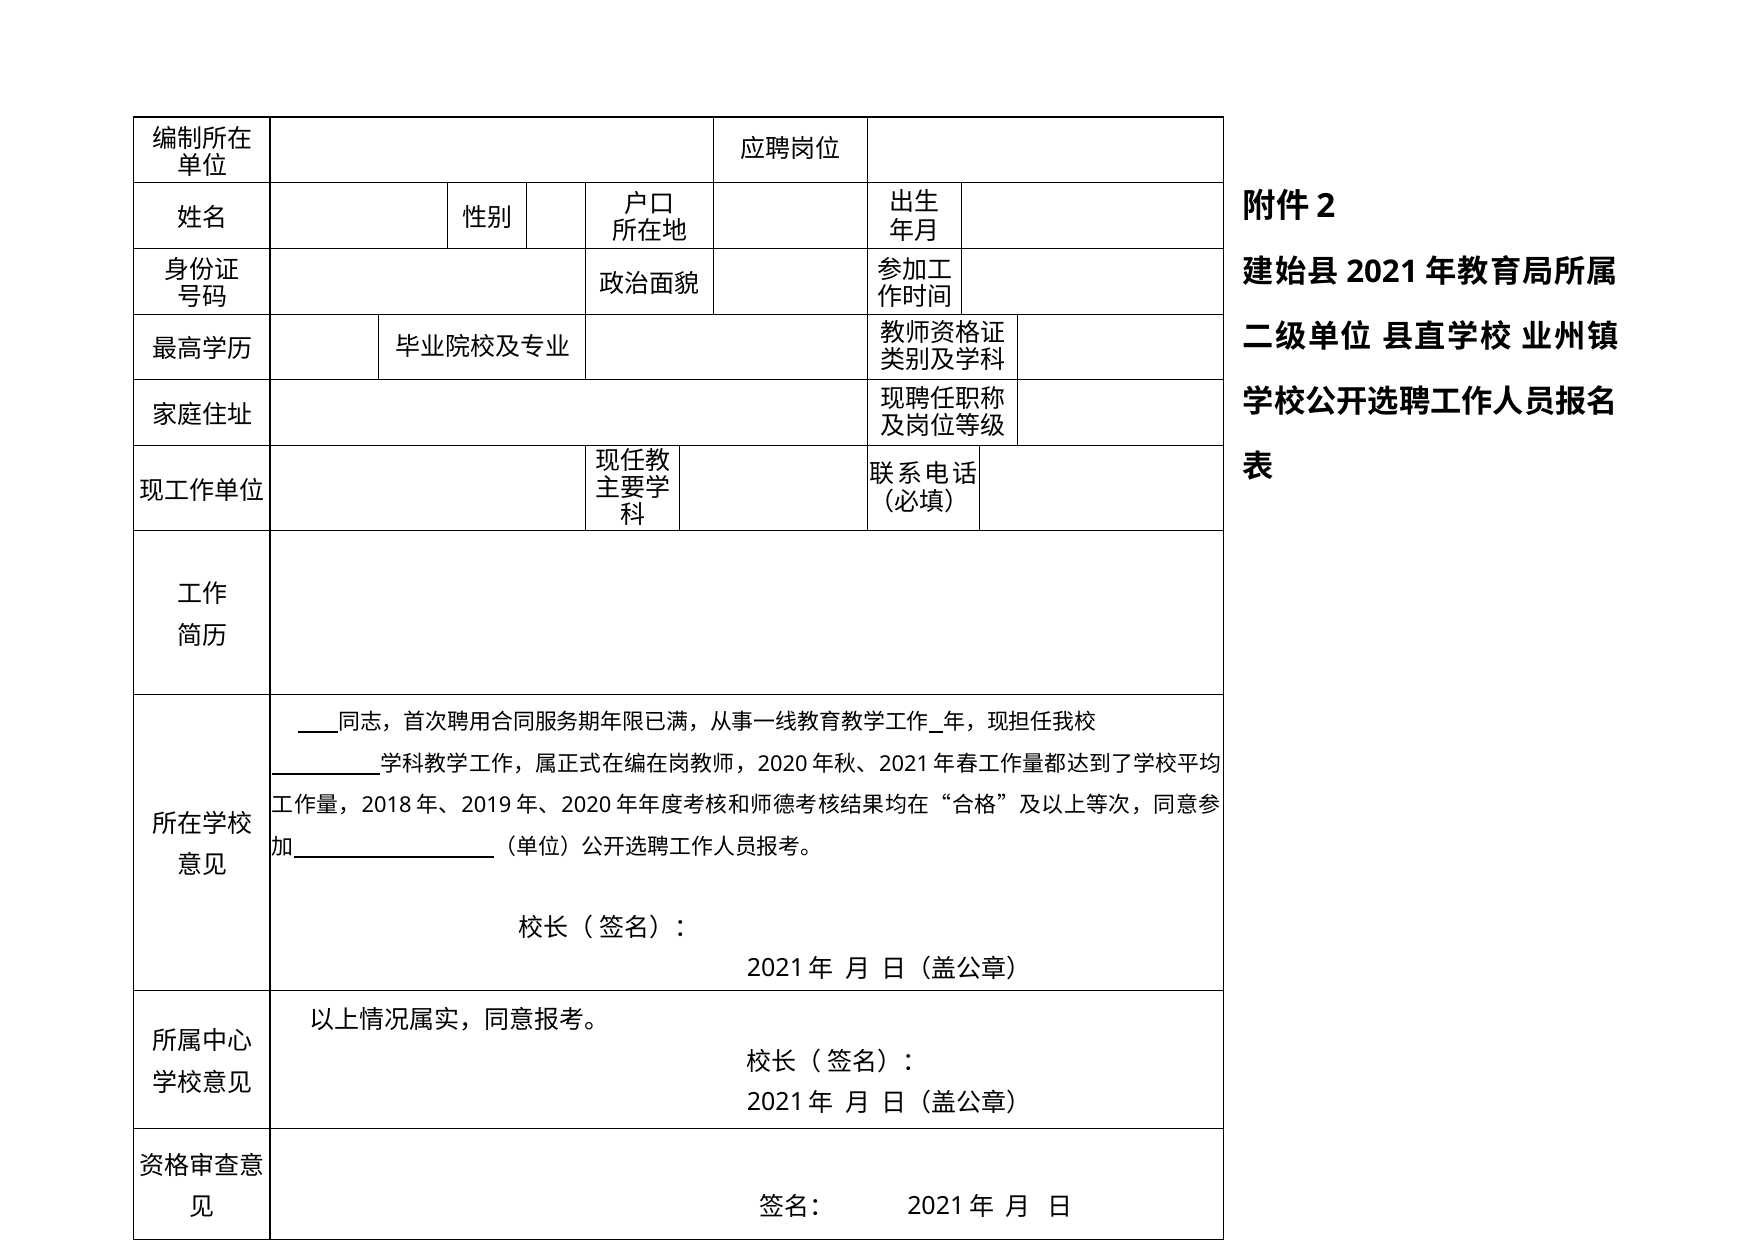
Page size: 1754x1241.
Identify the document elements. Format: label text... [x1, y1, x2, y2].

table_cell 家庭住址 [134, 380, 269, 445]
table_header 应聘岗位 [714, 118, 867, 182]
table_cell 性别 [448, 183, 526, 248]
table_cell 姓名 [134, 183, 269, 248]
table_cell [714, 249, 867, 313]
table_cell 参加工作时间 [868, 249, 961, 313]
table_cell 毕业院校及专业 [379, 315, 585, 379]
table_cell 签名： 2021年 月 日 [271, 1129, 1223, 1239]
table_cell 最高学历 [134, 315, 269, 379]
table_cell [962, 183, 1223, 248]
table_header [271, 118, 713, 182]
table_cell [962, 249, 1223, 313]
table_cell 工作 简历 [134, 531, 269, 694]
table_cell 身份证 号码 [134, 249, 269, 313]
table_cell [271, 380, 867, 445]
text 建始县2021年教育局所属二级单位 县直学校 业州镇学校公开选聘工作人员报名表 [1224, 236, 1618, 496]
table_header 编制所在 单位 [134, 118, 269, 182]
table_cell 联系电话（必填） [868, 446, 979, 530]
table_cell [680, 446, 867, 530]
table_cell [271, 531, 1223, 694]
text 附件2 [1224, 171, 1618, 236]
table_cell 所在学校 意见 [134, 695, 269, 989]
table_cell 出生 年月 [868, 183, 961, 248]
table_cell [1018, 380, 1223, 445]
table_cell 同志，首次聘用合同服务期年限已满，从事一线教育教学工作 年，现担任我校 学科教学工作，属正式在编在岗教师，2020年秋、2021年春工作量都达到了学校平均工作量，2018年、2019年、2020年年度考核和师德考核结果均在“合格”及以上等次，同意参加 （单位）公开选聘工作人员报考。 校长（ 签名）： 2021年 月 日（盖公章） [271, 695, 1223, 989]
table_cell [527, 183, 585, 248]
table_cell [1018, 315, 1223, 379]
table_header [868, 118, 1223, 182]
table_cell [586, 315, 867, 379]
table_cell 现聘任职称及岗位等级 [868, 380, 1017, 445]
table_cell [980, 446, 1223, 530]
table_cell 户口 所在地 [586, 183, 713, 248]
table_cell 资格审查意见 [134, 1129, 269, 1239]
table_cell 政治面貌 [586, 249, 713, 313]
table_cell [271, 315, 378, 379]
table_cell 教师资格证 类别及学科 [868, 315, 1017, 379]
table_cell 以上情况属实，同意报考。 校长（ 签名）： 2021年 月 日（盖公章） [271, 991, 1223, 1128]
table_cell 所属中心 学校意见 [134, 991, 269, 1128]
table_cell [271, 249, 585, 313]
table_cell [271, 183, 447, 248]
table_cell 现任教主要学科 [586, 446, 679, 530]
table_cell [271, 446, 585, 530]
table_cell [714, 183, 867, 248]
table_cell 现工作单位 [134, 446, 269, 530]
